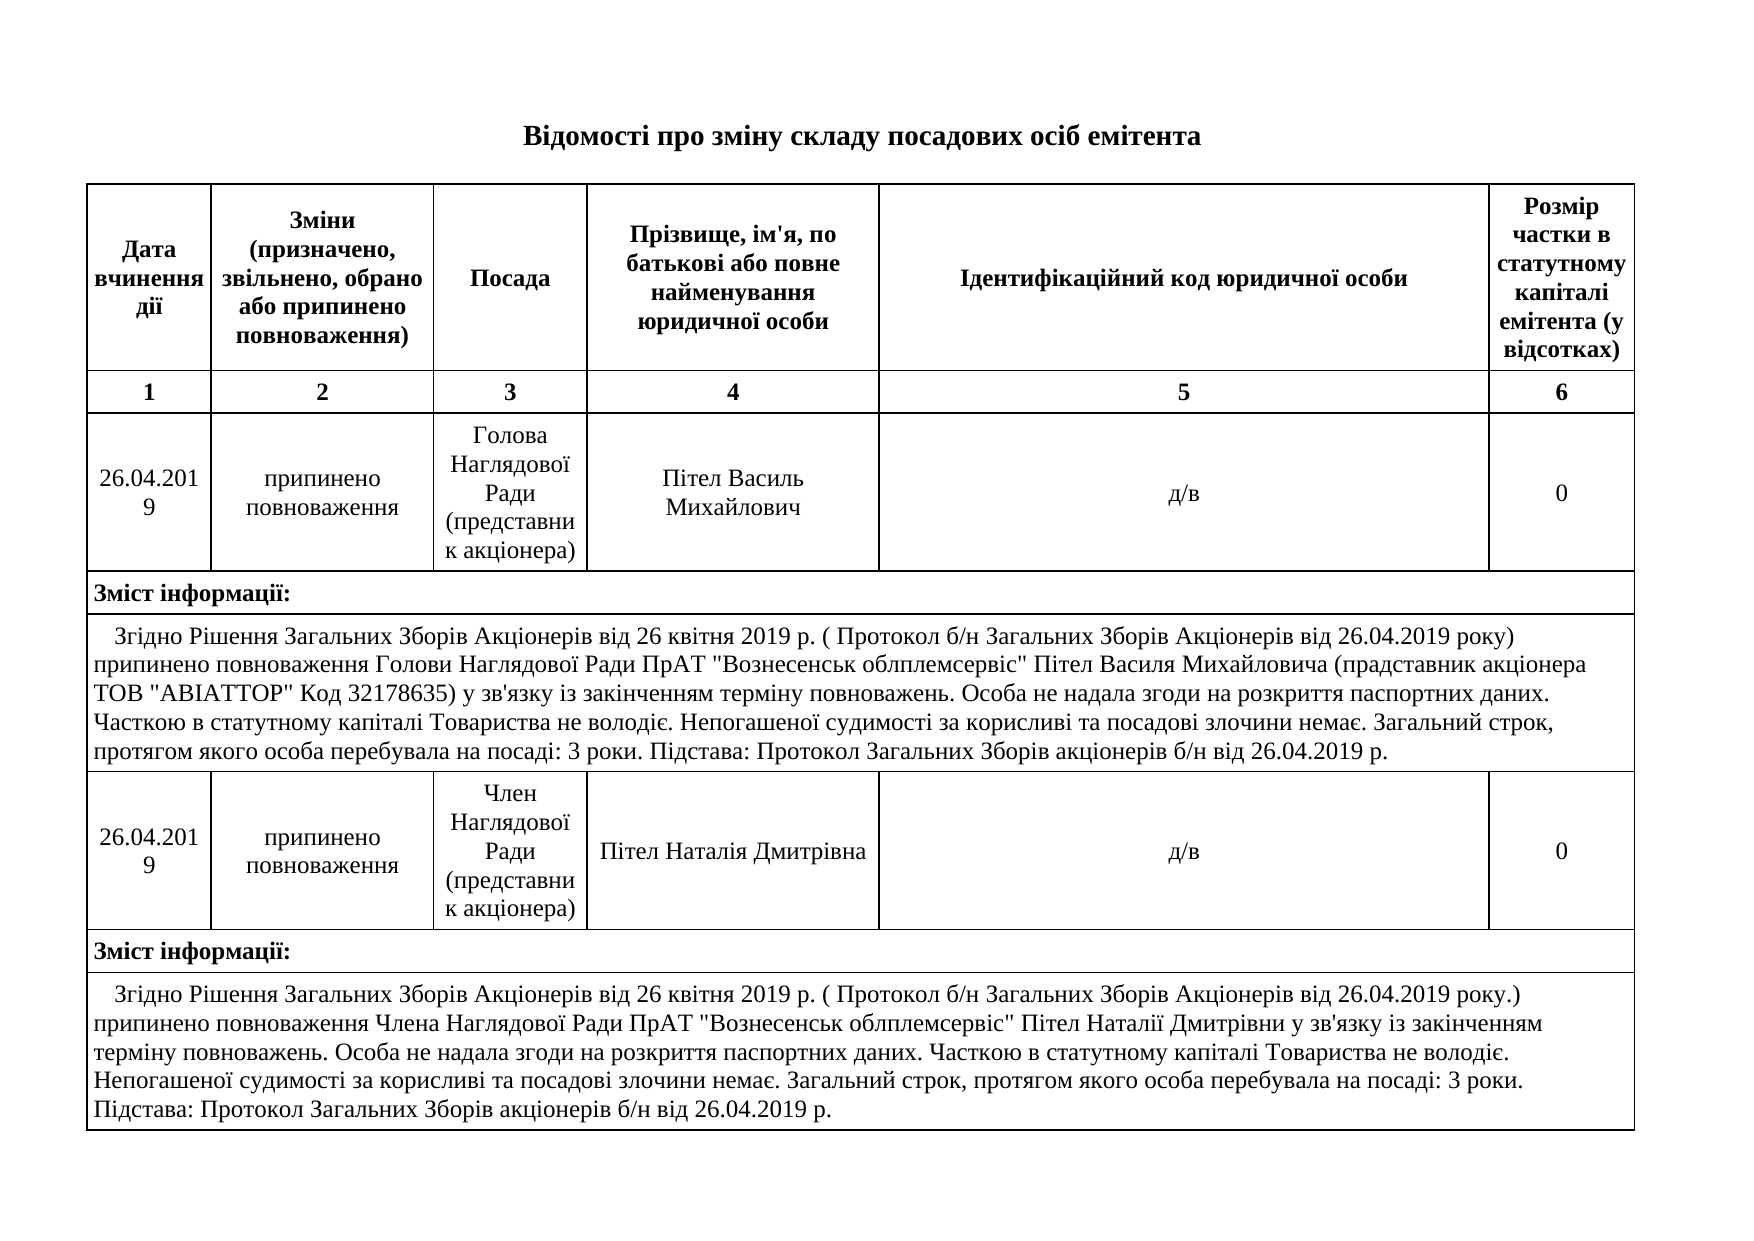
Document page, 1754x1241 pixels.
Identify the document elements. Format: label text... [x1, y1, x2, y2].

table_cell Голова Наглядової Ради (представник акцiонера) [434, 414, 586, 570]
table_cell припинено повноваження [212, 772, 433, 928]
table_header Дата вчинення дії [88, 185, 210, 369]
table_cell 26.04.2019 [88, 414, 210, 570]
table_header Ідентифікаційний код юридичної особи [880, 185, 1488, 369]
table_header Розмір частки в статутному капіталі емітента (у відсотках) [1490, 185, 1634, 369]
table_header Прізвище, ім'я, по батькові або повне найменування юридичної особи [588, 185, 878, 369]
table_cell 6 [1490, 371, 1634, 412]
table_cell 5 [880, 371, 1488, 412]
table_cell припинено повноваження [212, 414, 433, 570]
table_cell 2 [212, 371, 433, 412]
table_cell 4 [588, 371, 878, 412]
table_cell Зміст інформації: [88, 930, 1634, 971]
table_cell д/в [880, 414, 1488, 570]
table_cell 26.04.2019 [88, 772, 210, 928]
table_cell Пiтел Василь Михайлович [588, 414, 878, 570]
table_cell 0 [1490, 414, 1634, 570]
table_cell Згiдно Рiшення Загальних Зборiв Акцiонерiв вiд 26 квiтня 2019 р. ( Протокол б/н Загальних Зборiв Акцiонерiв вiд 26.04.2019 року) припинено повноваження Голови Наглядової Ради ПрАТ "Вознесенськ облплемсервiс" Пiтел Василя Михайловича (прадставник акцiонера ТОВ "АВIАТТОР" Код 32178635) у зв'язку iз закiнченням термiну повноважень. Особа не надала згоди на розкриття паспортних даних. Часткою в статутному капiталi Товариства не володiє. Непогашеної судимостi за корисливi та посадовi злочини немає. Загальний строк, протягом якого особа перебувала на посадi: 3 роки. Пiдстава: Протокол Загальних Зборiв акцiонерiв б/н вiд 26.04.2019 р. [88, 615, 1634, 771]
table_cell 3 [434, 371, 586, 412]
table_cell Згiдно Рiшення Загальних Зборiв Акцiонерiв вiд 26 квiтня 2019 р. ( Протокол б/н Загальних Зборiв Акцiонерiв вiд 26.04.2019 року.) припинено повноваження Члена Наглядової Ради ПрАТ "Вознесенськ облплемсервiс" Пiтел Наталiї Дмитрiвни у зв'язку iз закiнченням термiну повноважень. Особа не надала згоди на розкриття паспортних даних. Часткою в статутному капiталi Товариства не володiє. Непогашеної судимостi за корисливi та посадовi злочини немає. Загальний строк, протягом якого особа перебувала на посадi: 3 роки. Пiдстава: Протокол Загальних Зборiв акцiонерiв б/н вiд 26.04.2019 р. [88, 973, 1634, 1129]
table_cell д/в [880, 772, 1488, 928]
table_header Зміни (призначено, звільнено, обрано або припинено повноваження) [212, 185, 433, 369]
table_cell Пiтел Наталiя Дмитрiвна [588, 772, 878, 928]
table_cell 1 [88, 371, 210, 412]
table_header Посада [434, 185, 586, 369]
table_cell 0 [1490, 772, 1634, 928]
table_cell Член Наглядової Ради (представник акцiонера) [434, 772, 586, 928]
table_cell Зміст інформації: [88, 572, 1634, 613]
subtitle Відомості про зміну складу посадових осіб емітента [89, 118, 1636, 152]
